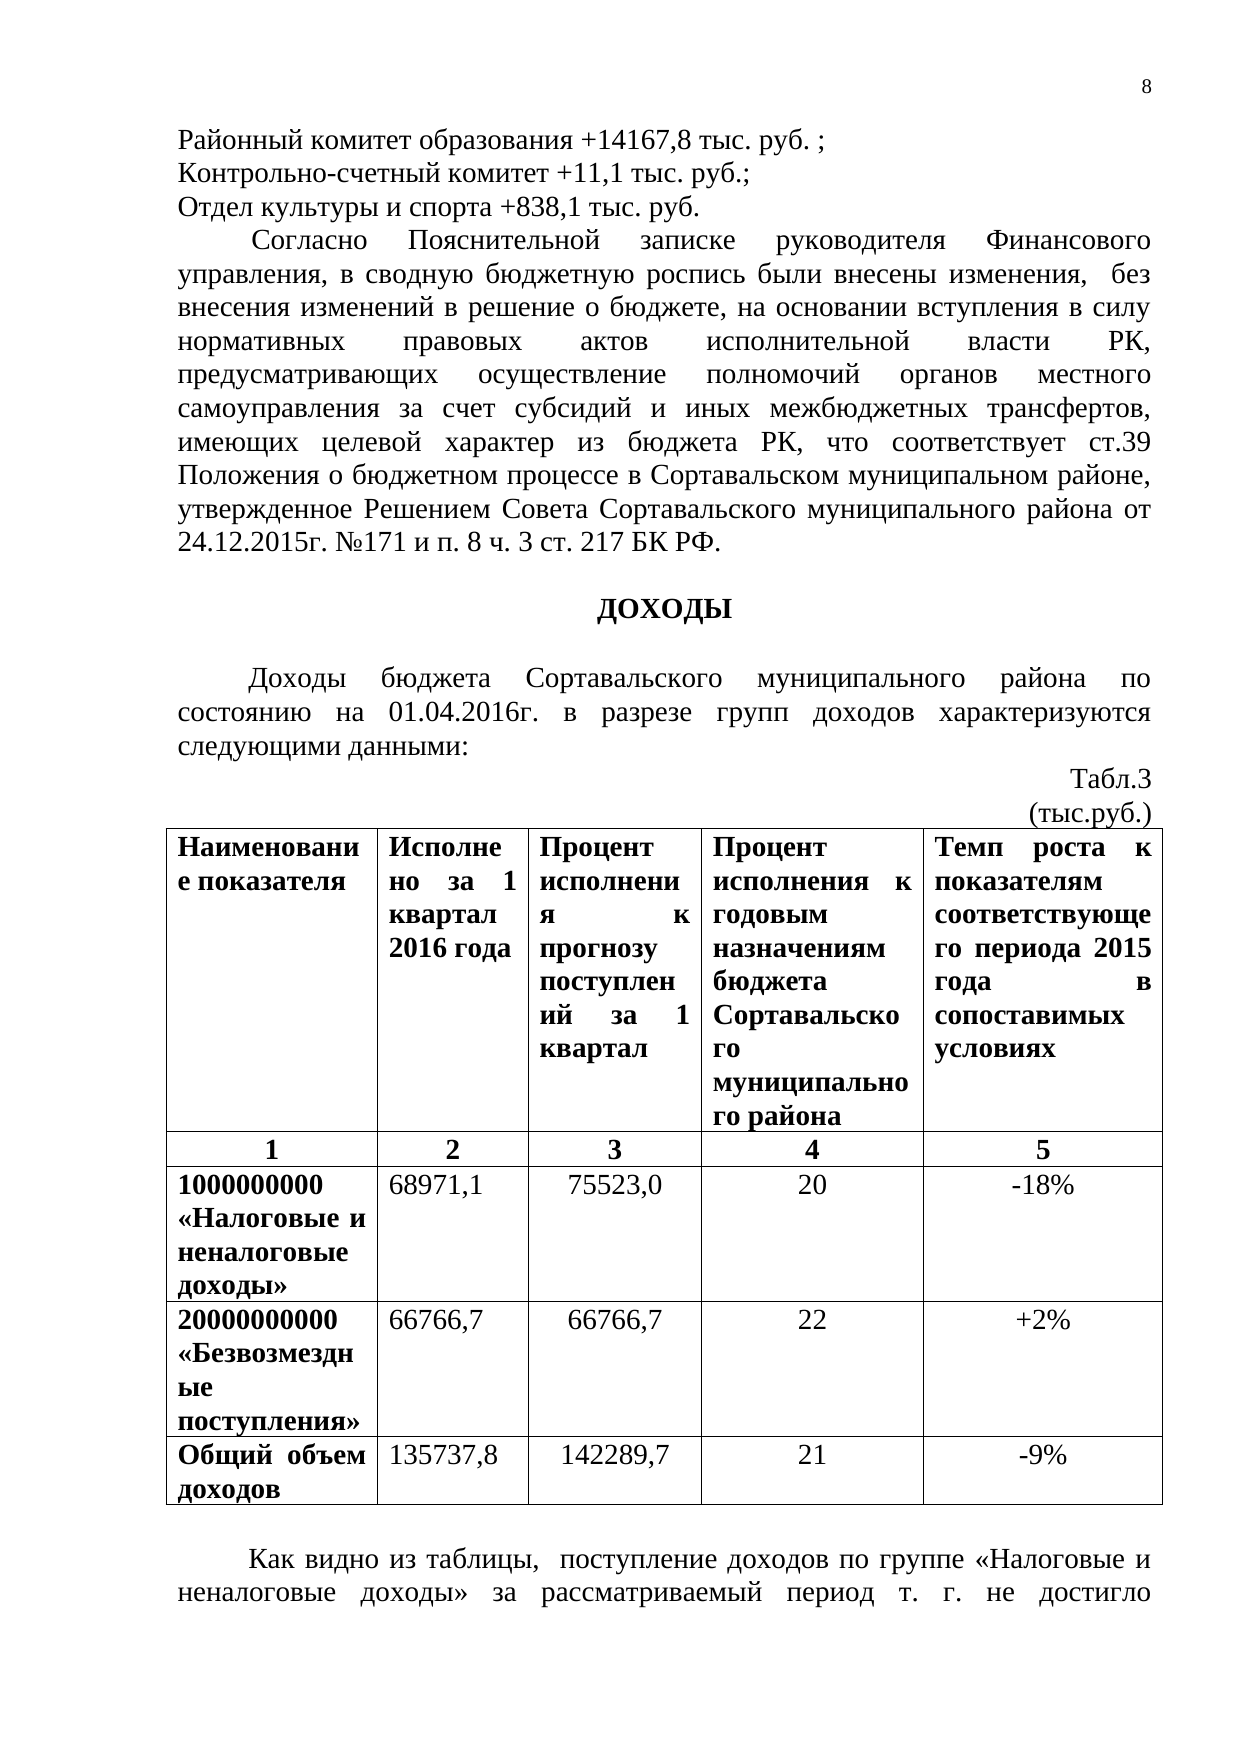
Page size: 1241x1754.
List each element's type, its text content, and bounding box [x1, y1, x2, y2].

table_cell -18% [924, 1167, 1162, 1301]
table_cell 4 [702, 1132, 923, 1166]
table_cell 1000000000 «Налоговые и неналоговые доходы» [167, 1167, 377, 1301]
text (тыс.руб.) [177, 795, 1152, 828]
table_cell 20 [702, 1167, 923, 1301]
table_header Темп роста к показателям соответствующего периода 2015 года в сопоставимых условиях [924, 829, 1162, 1131]
table_cell 142289,7 [529, 1437, 701, 1504]
table_cell 1 [167, 1132, 377, 1166]
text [177, 1541, 1152, 1608]
text Отдел культуры и спорта +838,1 тыс. руб. [177, 189, 1152, 222]
table_header Наименование показателя [167, 829, 377, 1131]
text Согласно Пояснительной записке руководителя Финансового управления, в сводную бюджетную роспись были внесены изменения, без внесения изменений в решение о бюджете, на основании вступления в силу нормативных правовых актов исполнительной власти РК, предусматривающих осуществление полномочий органов местного самоуправления за счет субсидий и иных межбюджетных трансфертов, имеющих целевой характер из бюджета РК, что соответствует ст.39 Положения о бюджетном процессе в Сортавальском муниципальном районе, утвержденное Решением Совета Сортавальского муниципального района от 24.12.2015г. №171 и п. 8 ч. 3 ст. 217 БК РФ. [177, 222, 1152, 558]
table_cell 75523,0 [529, 1167, 701, 1301]
table_cell -9% [924, 1437, 1162, 1504]
text Доходы бюджета Сортавальского муниципального района по состоянию на 01.04.2016г. в разрезе групп доходов характеризуются следующими данными: [177, 661, 1152, 761]
text Табл.3 [177, 761, 1152, 795]
table_cell 66766,7 [529, 1302, 701, 1436]
table_cell 22 [702, 1302, 923, 1436]
text Контрольно-счетный комитет +11,1 тыс. руб.; [177, 155, 1152, 189]
table_cell 3 [529, 1132, 701, 1166]
table_header Процент исполнения к прогнозу поступлений за 1 квартал [529, 829, 701, 1131]
table_cell 21 [702, 1437, 923, 1504]
table_cell Общий объем доходов [167, 1437, 377, 1504]
text ДОХОДЫ [177, 591, 1152, 625]
text Районный комитет образования +14167,8 тыс. руб. ; [177, 122, 1152, 155]
table_cell 20000000000 «Безвозмездные поступления» [167, 1302, 377, 1436]
table_cell 2 [378, 1132, 528, 1166]
table_cell +2% [924, 1302, 1162, 1436]
table_cell 68971,1 [378, 1167, 528, 1301]
table_header Исполнено за 1 квартал 2016 года [378, 829, 528, 1131]
table_header Процент исполнения к годовым назначениям бюджета Сортавальского муниципального района [702, 829, 923, 1131]
table_cell 66766,7 [378, 1302, 528, 1436]
table_cell 135737,8 [378, 1437, 528, 1504]
table_cell 5 [924, 1132, 1162, 1166]
